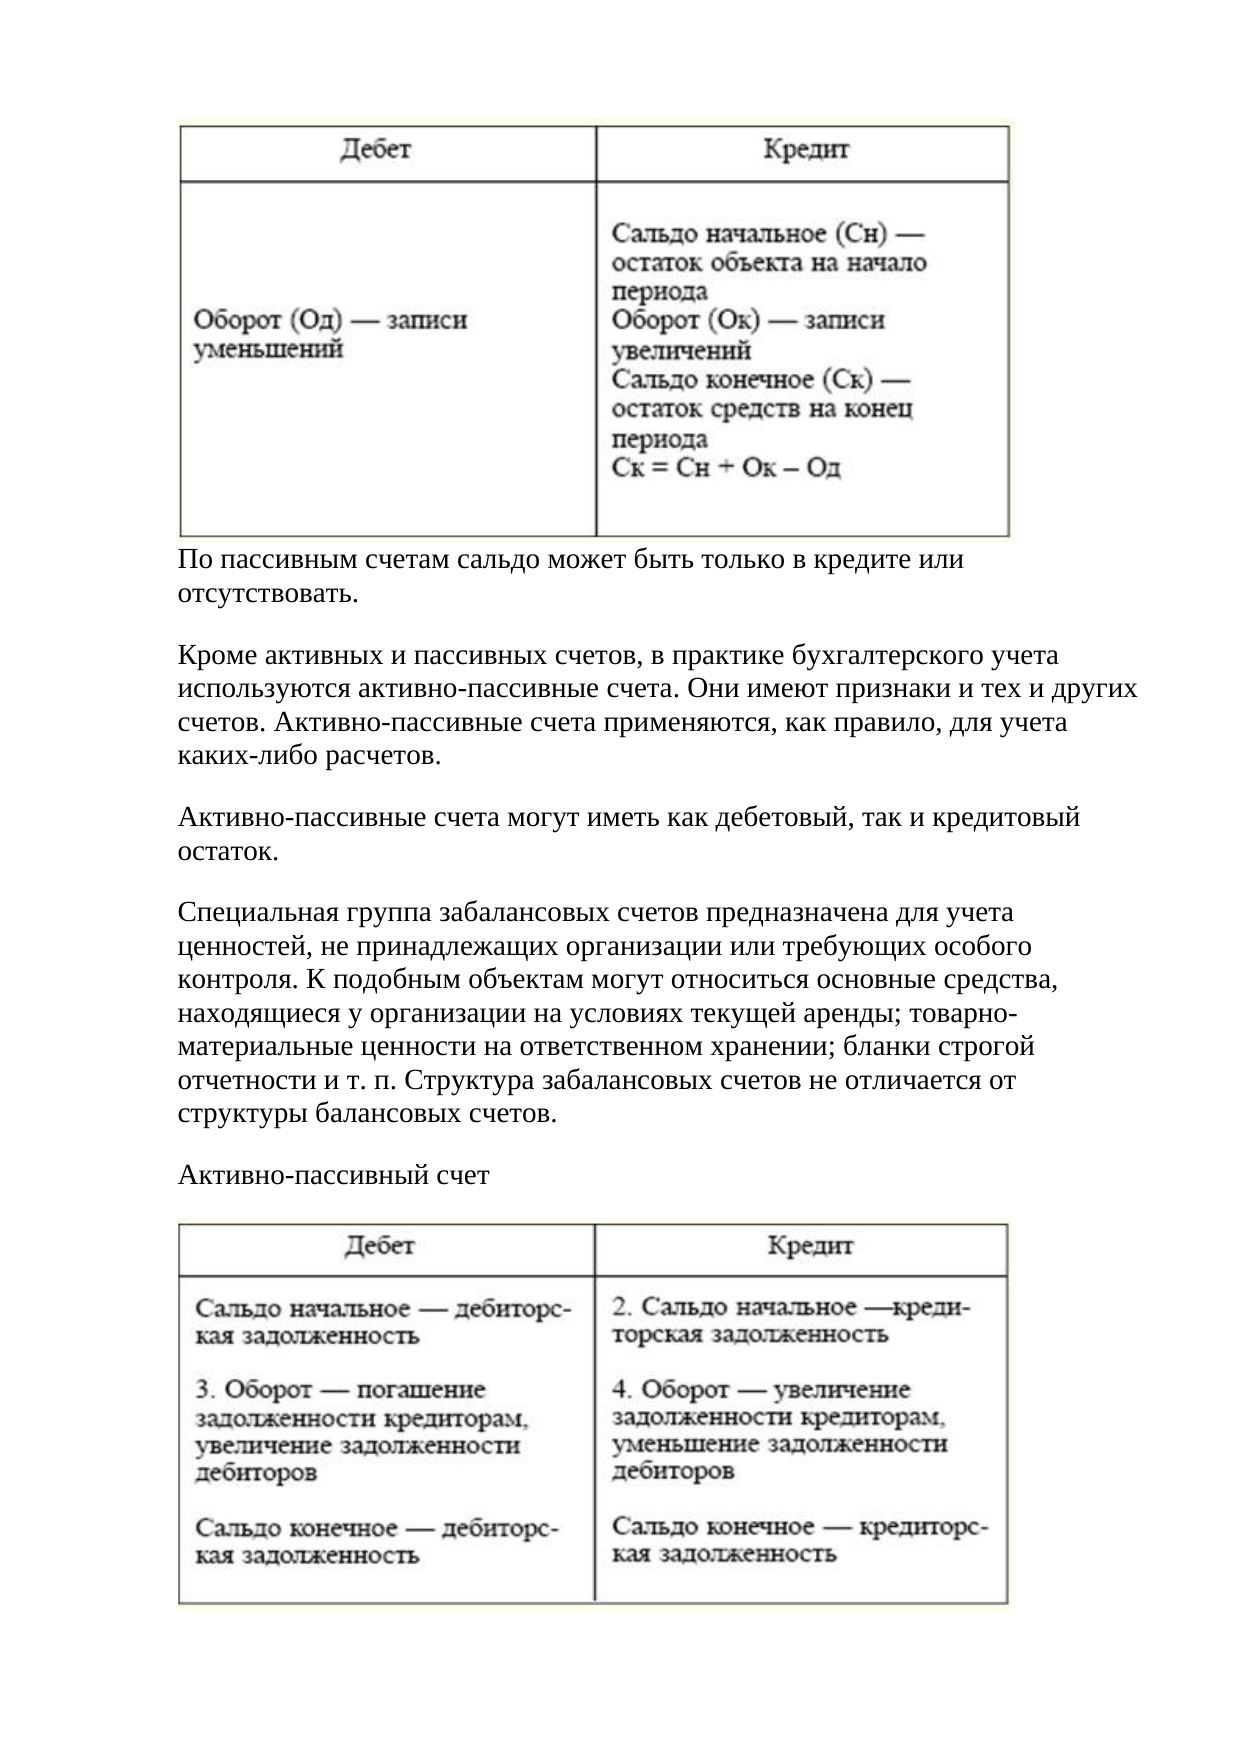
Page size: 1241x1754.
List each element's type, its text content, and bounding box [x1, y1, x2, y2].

text По пассивным счетам сальдо может быть только в кредите или отсутствовать. [177, 542, 1152, 609]
picture [177, 1218, 1012, 1611]
text Кроме активных и пассивных счетов, в практике бухгалтерского учета используются активно-пассивные счета. Они имеют признаки и тех и других счетов. Активно-пассивные счета применяются, как правило, для учета каких-либо расчетов. [177, 637, 1152, 771]
text Активно-пассивный счет [177, 1157, 1152, 1191]
picture [177, 118, 1015, 542]
text Специальная группа забалансовых счетов предназначена для учета ценностей, не принадлежащих организации или требующих особого контроля. К подобным объектам могут относиться основные средства, находящиеся у организации на условиях текущей аренды; товарно-материальные ценности на ответственном хранении; бланки строгой отчетности и т. п. Структура забалансовых счетов не отличается от структуры балансовых счетов. [177, 894, 1152, 1129]
text Активно-пассивные счета могут иметь как дебетовый, так и кредитовый остаток. [177, 799, 1152, 866]
